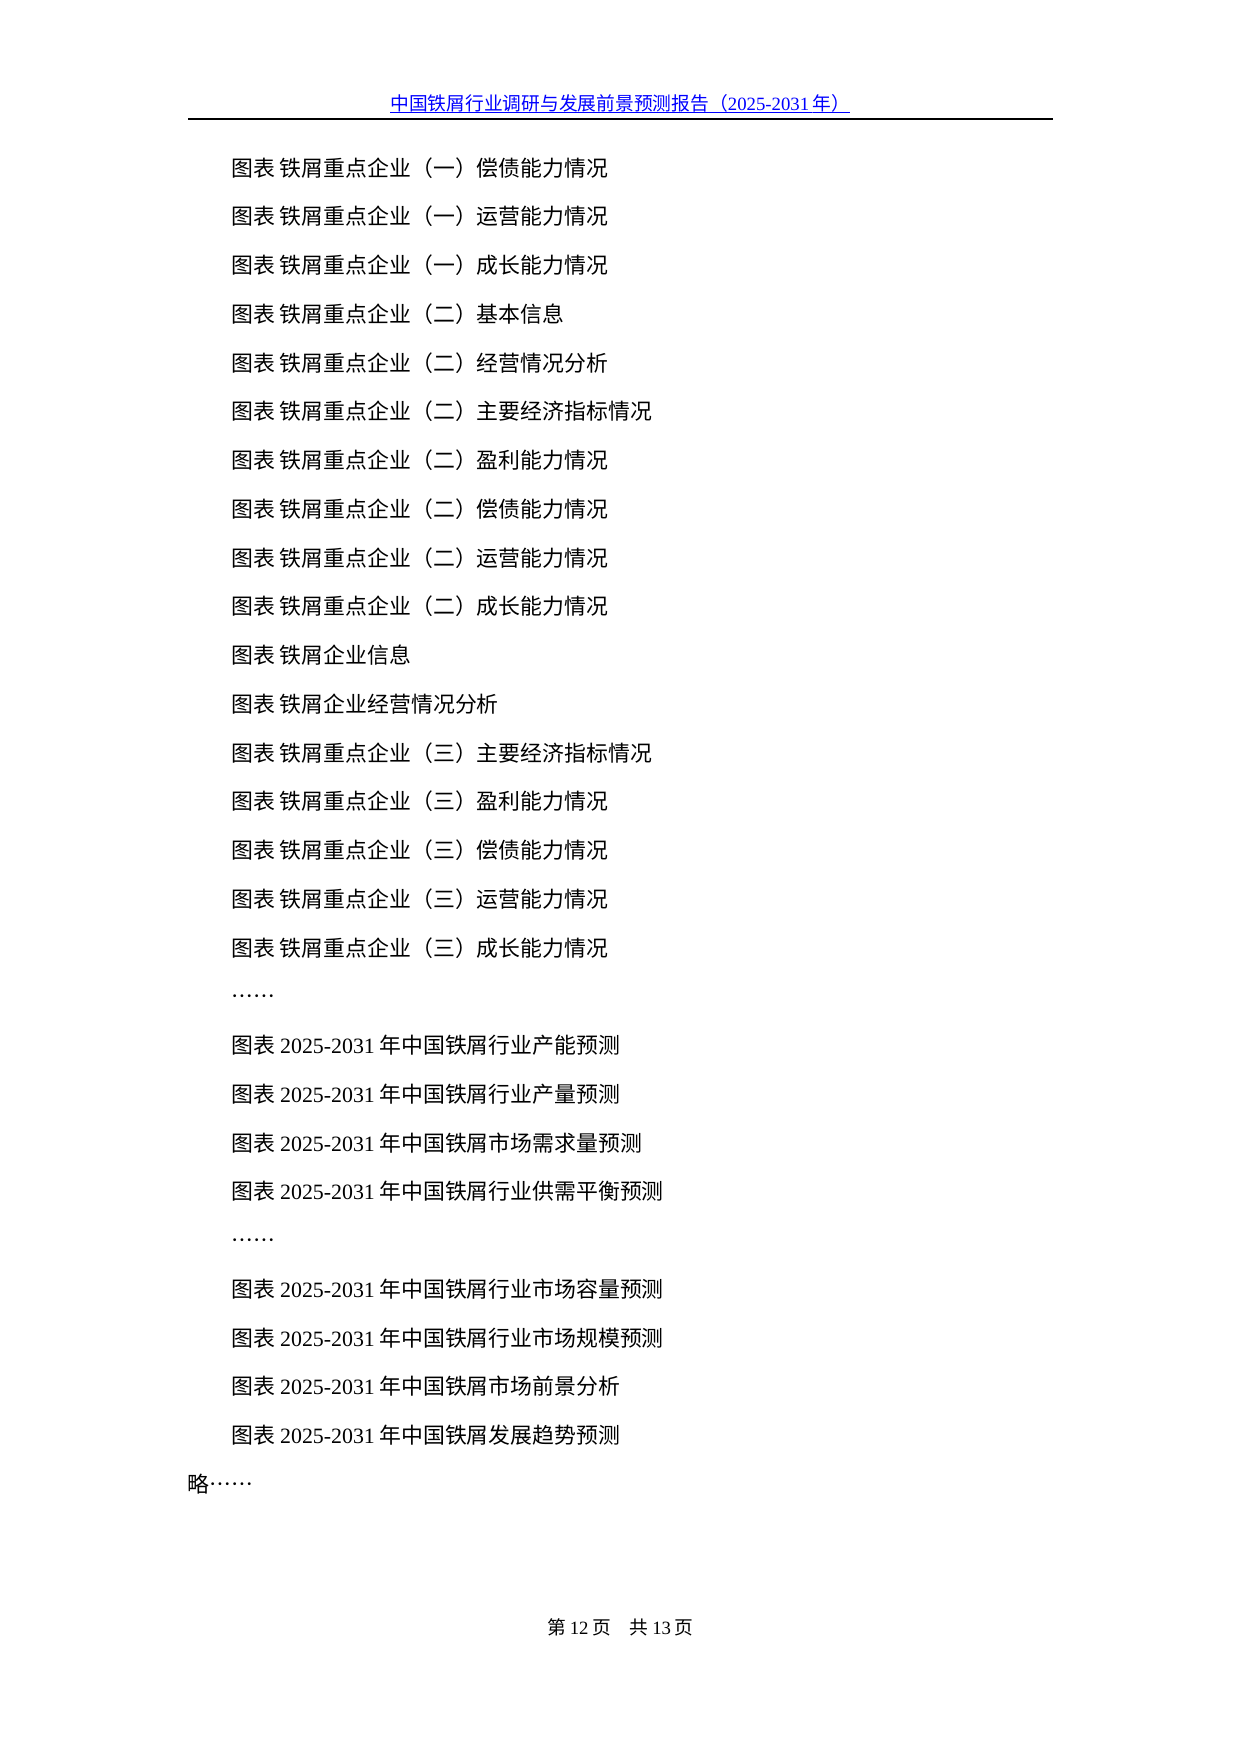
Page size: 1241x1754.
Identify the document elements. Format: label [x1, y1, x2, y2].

text [187, 150, 1053, 1499]
